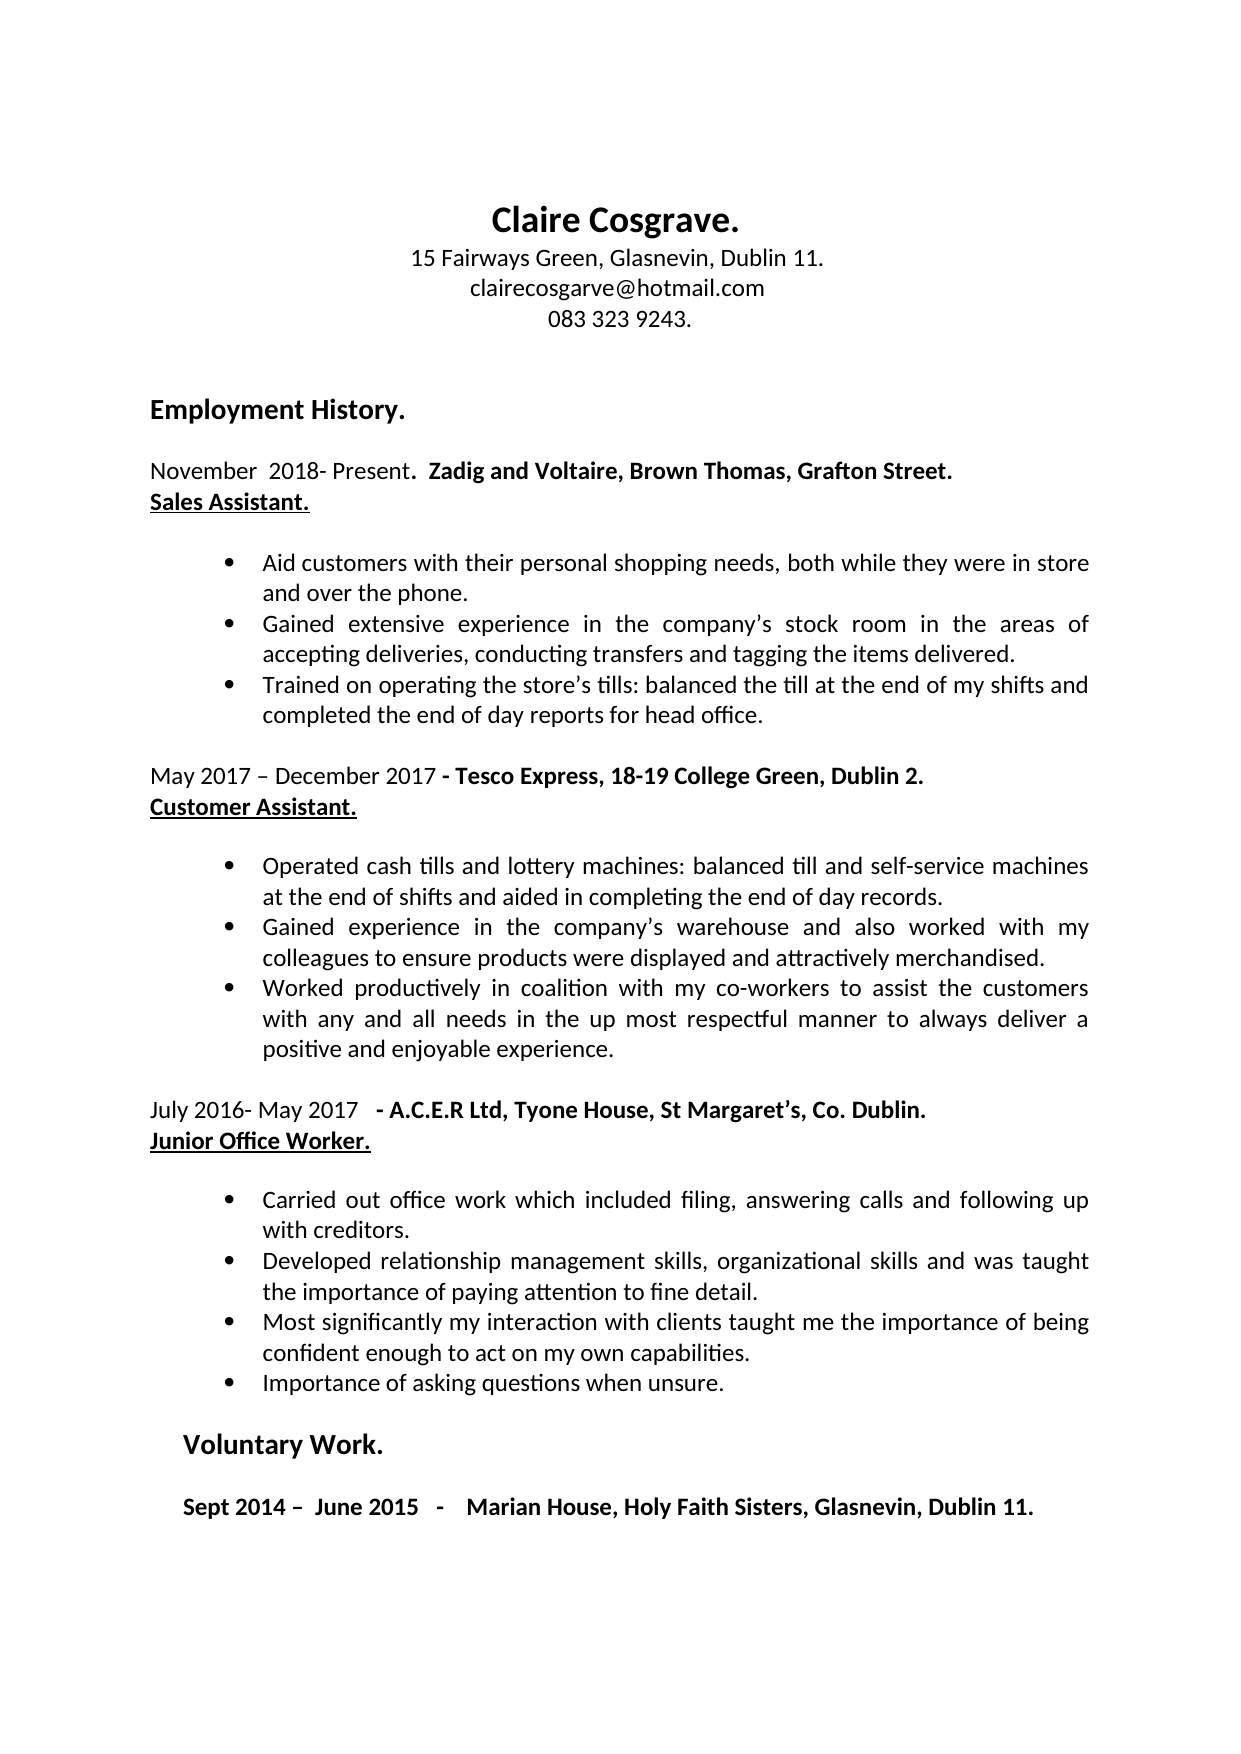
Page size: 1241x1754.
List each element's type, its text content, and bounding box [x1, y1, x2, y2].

text clairecosgarve@hotmail.com [150, 272, 1090, 303]
text Sales Assistant. [150, 486, 1090, 516]
list Carried out office work which included filing, answering calls and following up with creditors. [225, 1184, 1090, 1245]
text Voluntary Work. [183, 1426, 1090, 1462]
text November 2018- Present. Zadig and Voltaire, Brown Thomas, Grafton Street. [150, 455, 1090, 486]
text Claire Cosgrave. [150, 196, 1090, 242]
list Operated cash tills and lottery machines: balanced till and self-service machines at the end of shifts and aided in completing the end of day records. [225, 850, 1090, 911]
text Customer Assistant. [150, 791, 1090, 821]
text July 2016- May 2017 - A.C.E.R Ltd, Tyone House, St Margaret’s, Co. Dublin. [150, 1094, 1090, 1125]
list Developed relationship management skills, organizational skills and was taught the importance of paying attention to fine detail. [225, 1245, 1090, 1306]
text Sept 2014 – June 2015 - Marian House, Holy Faith Sisters, Glasnevin, Dublin 11. [183, 1491, 1090, 1521]
list Gained experience in the company’s warehouse and also worked with my colleagues to ensure products were displayed and attractively merchandised. [225, 911, 1090, 972]
list Importance of asking questions when unsure. [225, 1367, 1090, 1398]
text 083 323 9243. [150, 303, 1090, 333]
list Aid customers with their personal shopping needs, both while they were in store and over the phone. [225, 547, 1090, 608]
text Junior Office Worker. [150, 1125, 1090, 1155]
text 15 Fairways Green, Glasnevin, Dublin 11. [150, 242, 1090, 272]
list Worked productively in coalition with my co-workers to assist the customers with any and all needs in the up most respectful manner to always deliver a positive and enjoyable experience. [225, 972, 1090, 1064]
list Gained extensive experience in the company’s stock room in the areas of accepting deliveries, conducting transfers and tagging the items delivered. [225, 608, 1090, 669]
text Employment History. [150, 391, 1090, 426]
list Most significantly my interaction with clients taught me the importance of being confident enough to act on my own capabilities. [225, 1306, 1090, 1367]
text May 2017 – December 2017 - Tesco Express, 18-19 College Green, Dublin 2. [150, 760, 1090, 791]
list Trained on operating the store’s tills: balanced the till at the end of my shifts and completed the end of day reports for head office. [225, 669, 1090, 730]
